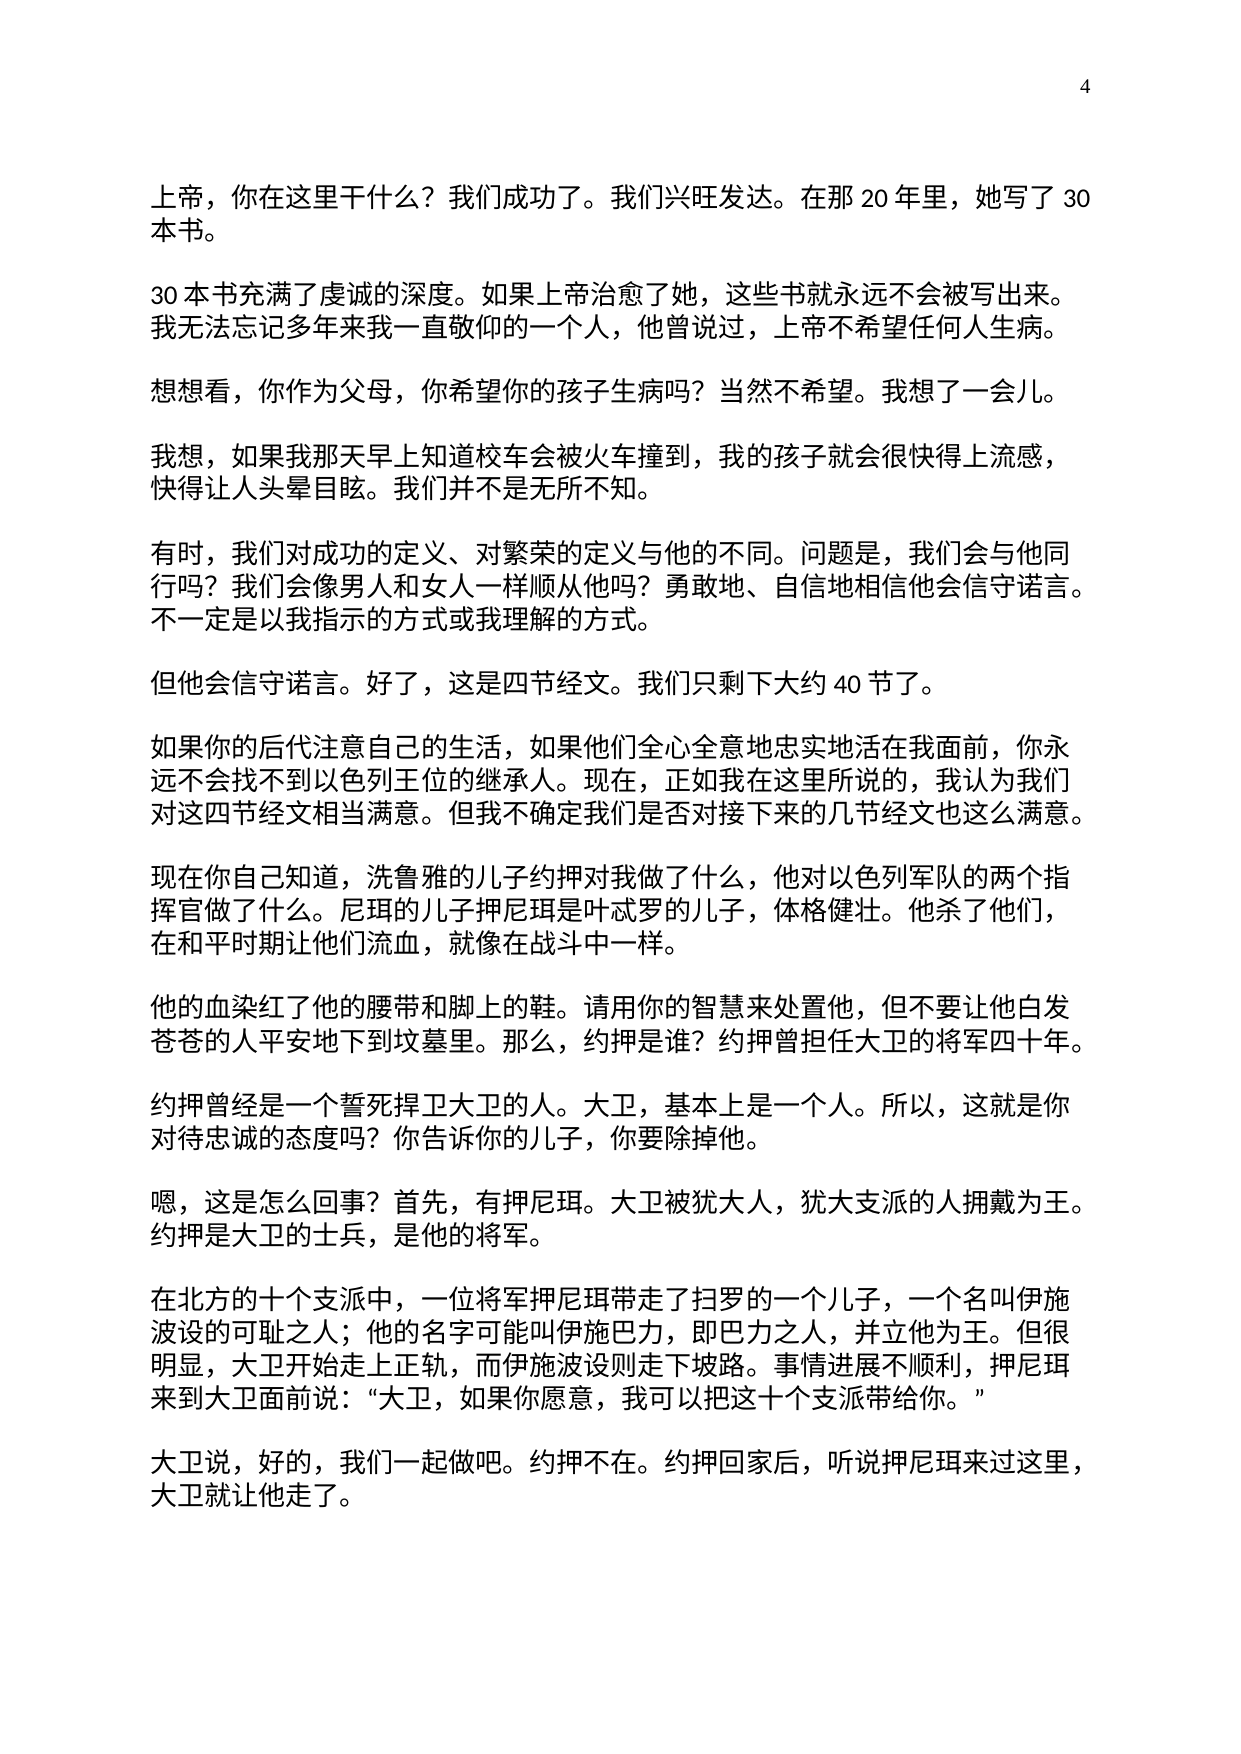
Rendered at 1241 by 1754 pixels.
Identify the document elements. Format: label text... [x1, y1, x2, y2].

text 我想，如果我那天早上知道校车会被火车撞到，我的孩子就会很快得上流感，快得让人头晕目眩。我们并不是无所不知。 [150, 440, 1090, 506]
text 有时，我们对成功的定义、对繁荣的定义与他的不同。问题是，我们会与他同行吗？我们会像男人和女人一样顺从他吗？勇敢地、自信地相信他会信守诺言。不一定是以我指示的方式或我理解的方式。 [150, 537, 1090, 636]
text 但他会信守诺言。好了，这是四节经文。我们只剩下大约 40 节了。 [150, 667, 1090, 700]
text 上帝，你在这里干什么？我们成功了。我们兴旺发达。在那 20 年里，她写了 30 本书。 [150, 181, 1090, 247]
text 他的血染红了他的腰带和脚上的鞋。请用你的智慧来处置他，但不要让他白发苍苍的人平安地下到坟墓里。那么，约押是谁？约押曾担任大卫的将军四十年。 [150, 992, 1090, 1058]
text 在北方的十个支派中，一位将军押尼珥带走了扫罗的一个儿子，一个名叫伊施波设的可耻之人；他的名字可能叫伊施巴力，即巴力之人，并立他为王。但很明显，大卫开始走上正轨，而伊施波设则走下坡路。事情进展不顺利，押尼珥来到大卫面前说：“大卫，如果你愿意，我可以把这十个支派带给你。” [150, 1283, 1090, 1415]
text 30 本书充满了虔诚的深度。如果上帝治愈了她，这些书就永远不会被写出来。我无法忘记多年来我一直敬仰的一个人，他曾说过，上帝不希望任何人生病。 [150, 278, 1090, 344]
text 想想看，你作为父母，你希望你的孩子生病吗？当然不希望。我想了一会儿。 [150, 376, 1090, 408]
text 如果你的后代注意自己的生活，如果他们全心全意地忠实地活在我面前，你永远不会找不到以色列王位的继承人。现在，正如我在这里所说的，我认为我们对这四节经文相当满意。但我不确定我们是否对接下来的几节经文也这么满意。 [150, 731, 1090, 830]
text 约押曾经是一个誓死捍卫大卫的人。大卫，基本上是一个人。所以，这就是你对待忠诚的态度吗？你告诉你的儿子，你要除掉他。 [150, 1089, 1090, 1155]
text 嗯，这是怎么回事？首先，有押尼珥。大卫被犹大人，犹大支派的人拥戴为王。约押是大卫的士兵，是他的将军。 [150, 1186, 1090, 1252]
text 大卫说，好的，我们一起做吧。约押不在。约押回家后，听说押尼珥来过这里，大卫就让他走了。 [150, 1446, 1090, 1512]
text 现在你自己知道，洗鲁雅的儿子约押对我做了什么，他对以色列军队的两个指挥官做了什么。尼珥的儿子押尼珥是叶忒罗的儿子，体格健壮。他杀了他们，在和平时期让他们流血，就像在战斗中一样。 [150, 861, 1090, 961]
